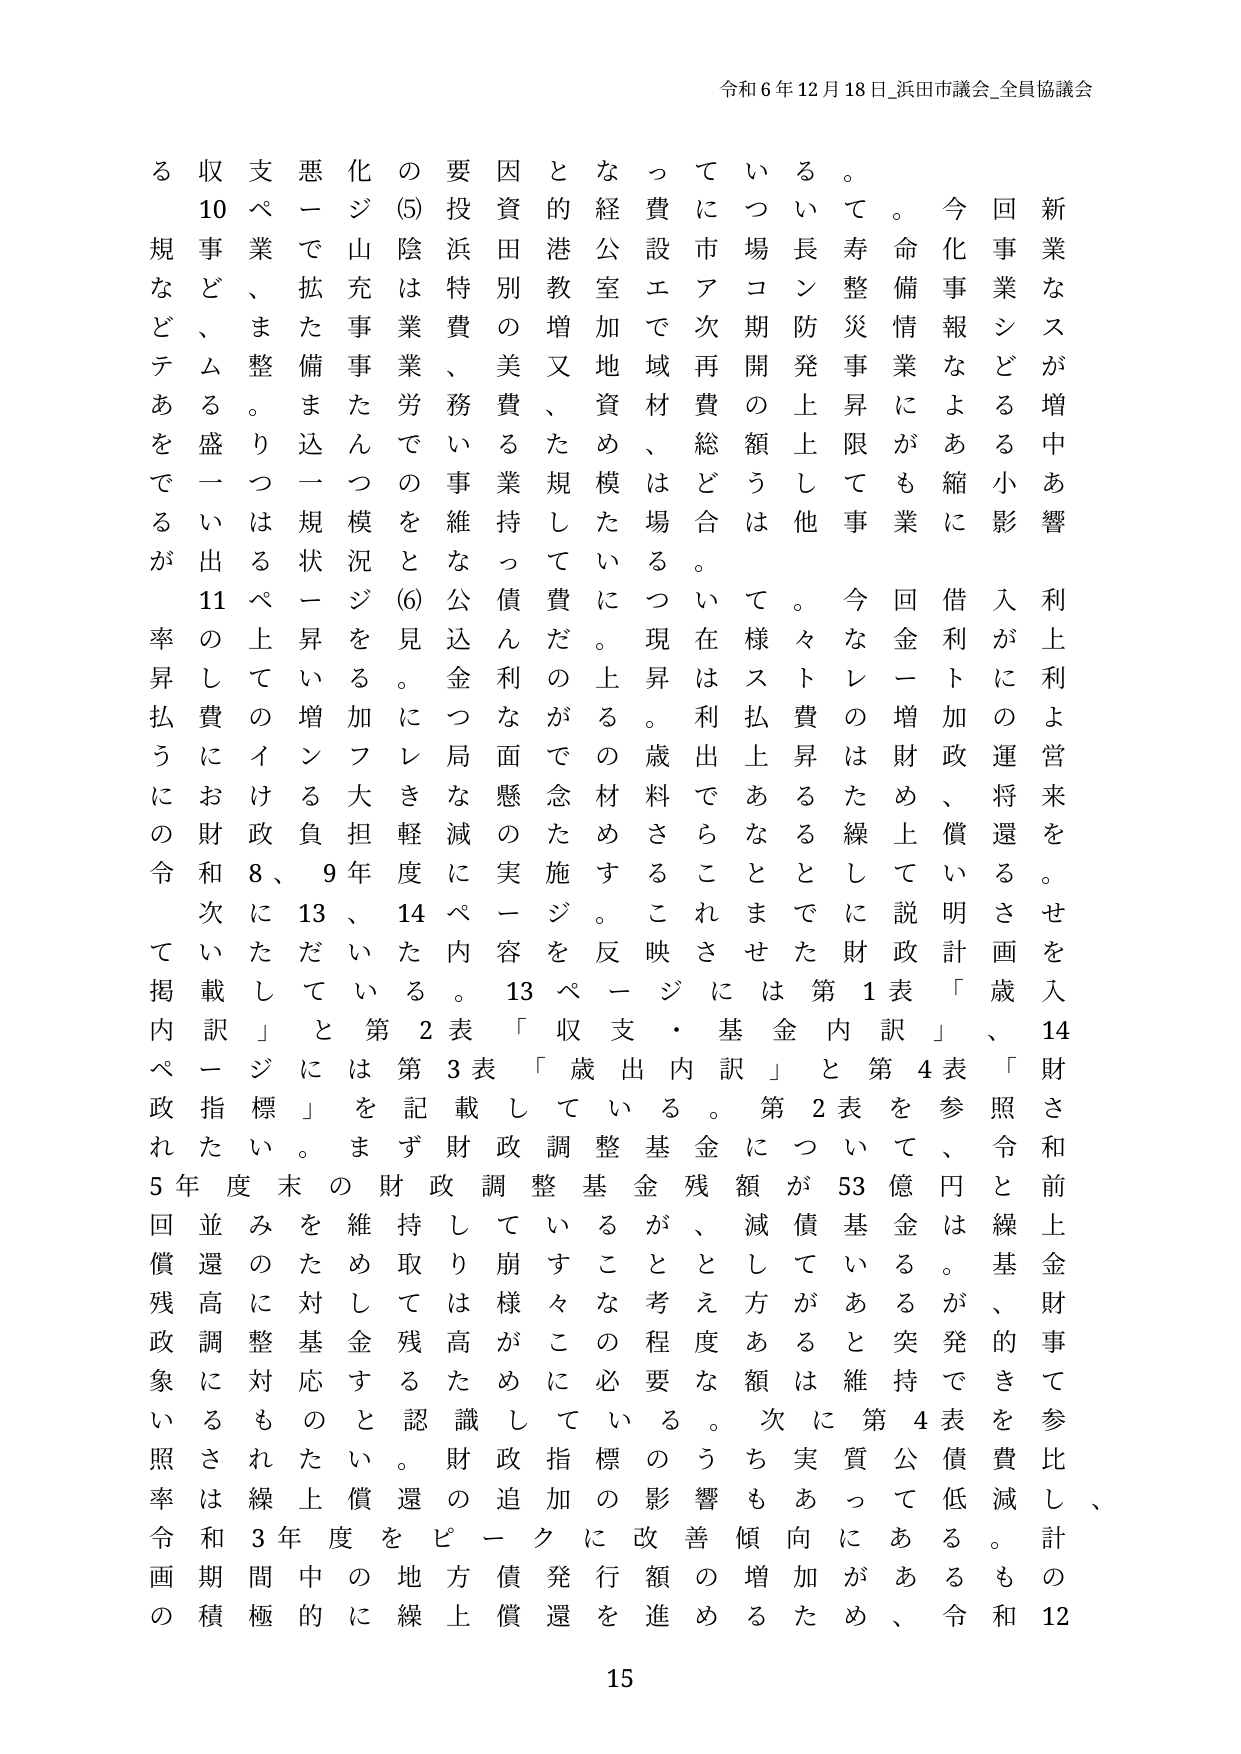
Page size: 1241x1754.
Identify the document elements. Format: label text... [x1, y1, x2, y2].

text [149, 149, 1091, 189]
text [149, 892, 1091, 1634]
text 11ページ⑹公債費について。今回借入利率の上昇を見込んだ。現在様々な金利が上昇している。金利の上昇はストレートに利払費の増加につながる。利払費の増加のようにインフレ局面での歳出上昇は財政運営における大きな懸念材料であるため、将来の財政負担軽減のためさらなる繰上償還を令和8、9年度に実施することとしている。 [149, 579, 1091, 892]
text 10ページ⑸投資的経費について。今回新規事業で山陰浜田港公設市場長寿命化事業など、拡充は特別教室エアコン整備事業など、また事業費の増加で次期防災情報システム整備事業、美又地域再開発事業などがある。また労務費、資材費の上昇による増を盛り込んでいるため、総額上限がある中で一つ一つの事業規模はどうしても縮小あるいは規模を維持した場合は他事業に影響が出る状況となっている。 [149, 189, 1091, 579]
